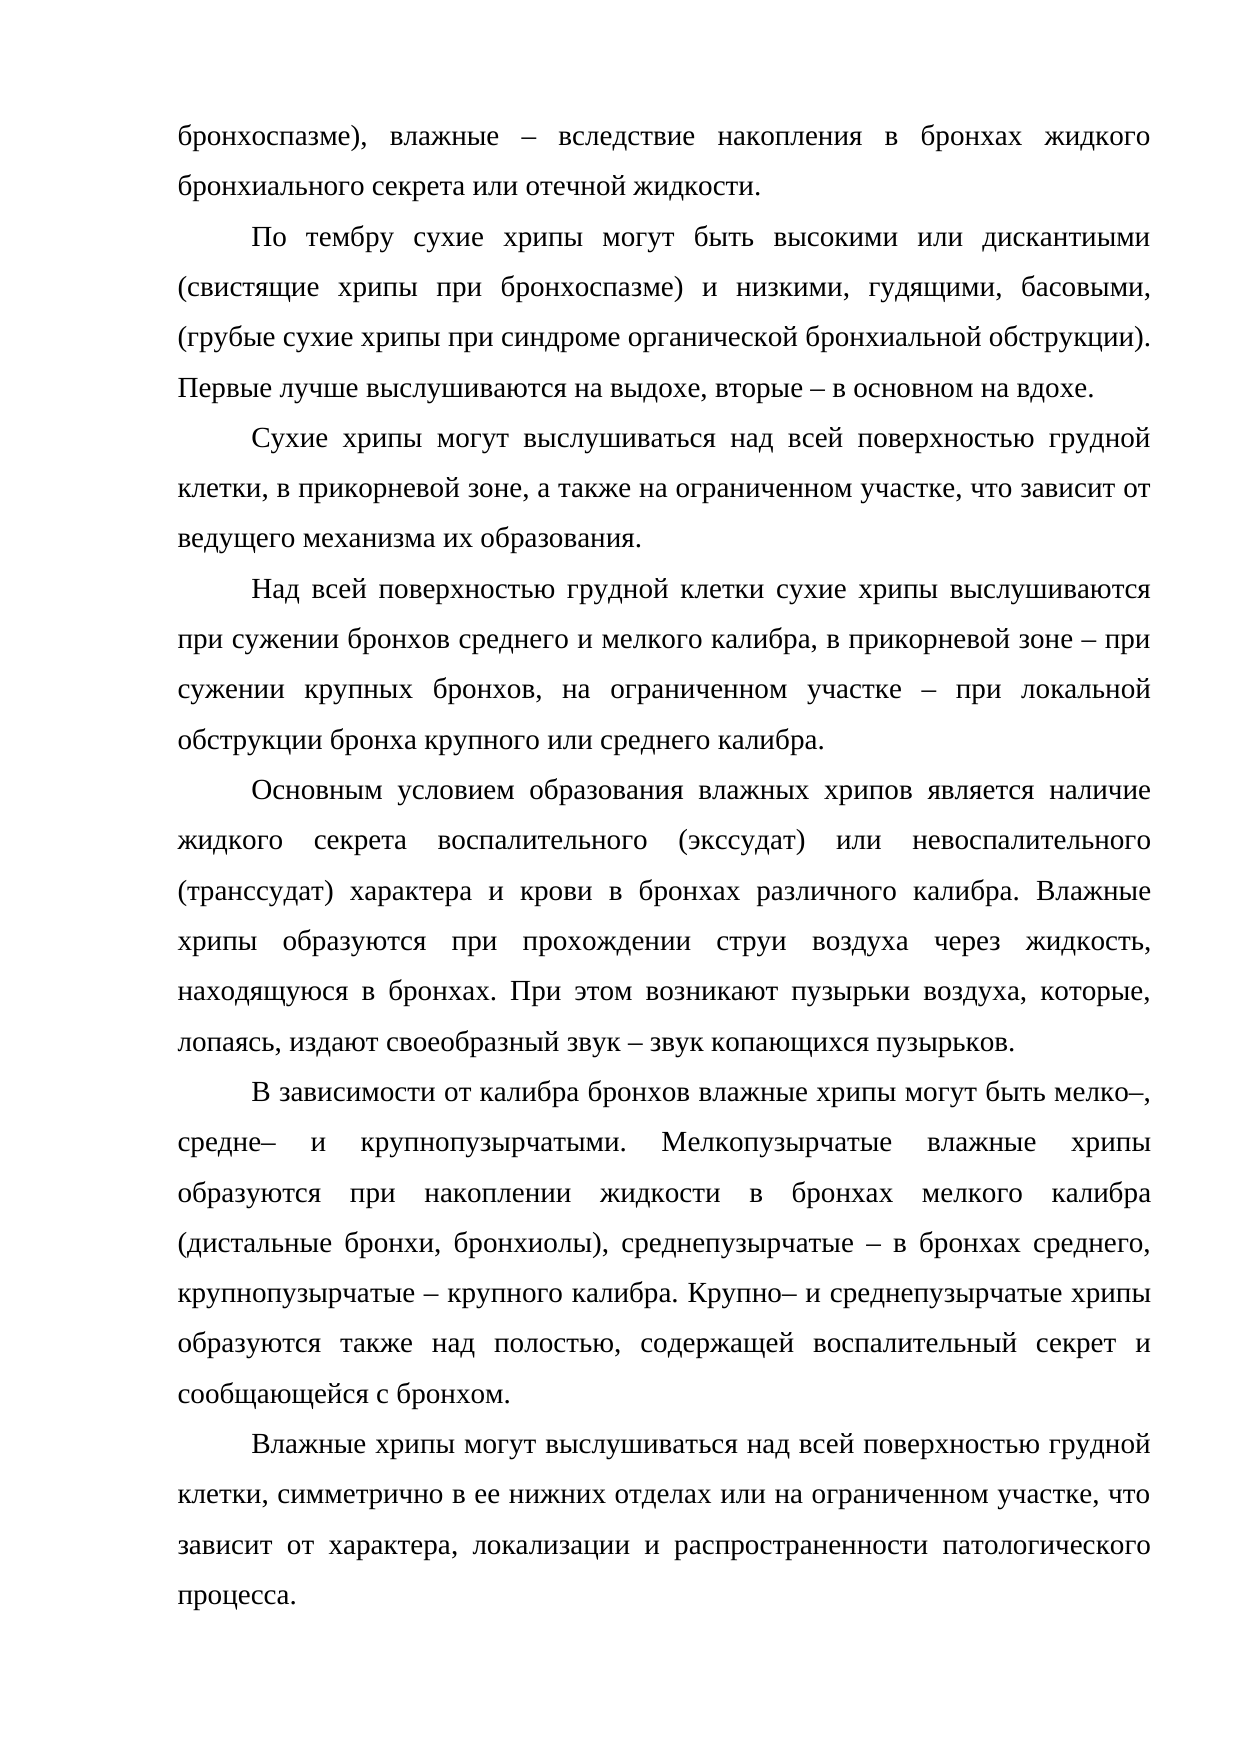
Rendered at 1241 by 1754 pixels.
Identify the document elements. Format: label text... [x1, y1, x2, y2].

text Влажные хрипы могут выслушиваться над всей поверхностью грудной клетки, симметрично в ее нижних отделах или на ограниченном участке, что зависит от характера, локализации и распространенности патологического процесса. [177, 1426, 1152, 1611]
text В зависимости от калибра бронхов влажные хрипы могут быть мелко–, средне– и крупнопузырчатыми. Мелкопузырчатые влажные хрипы образуются при накоплении жидкости в бронхах мелкого калибра (дистальные бронхи, бронхиолы), среднепузырчатые – в бронхах среднего, крупнопузырчатые – крупного калибра. Крупно– и среднепузырчатые хрипы образуются также над полостью, содержащей воспалительный секрет и сообщающейся с бронхом. [177, 1074, 1152, 1409]
text Над всей поверхностью грудной клетки сухие хрипы выслушиваются при сужении бронхов среднего и мелкого калибра, в прикорневой зоне – при сужении крупных бронхов, на ограниченном участке – при локальной обструкции бронха крупного или среднего калибра. [177, 571, 1152, 755]
text По тембру сухие хрипы могут быть высокими или дискантиыми (свистящие хрипы при бронхоспазме) и низкими, гудящими, басовыми, (грубые сухие хрипы при синдроме органической бронхиальной обструкции). Первые лучше выслушиваются на выдохе, вторые – в основном на вдохе. [177, 219, 1152, 403]
text Сухие хрипы могут выслушиваться над всей поверхностью грудной клетки, в прикорневой зоне, а также на ограниченном участке, что зависит от ведущего механизма их образования. [177, 420, 1152, 554]
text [177, 118, 1152, 202]
text Основным условием образования влажных хрипов является наличие жидкого секрета воспалительного (экссудат) или невоспалительного (транссудат) характера и крови в бронхах различного калибра. Влажные хрипы образуются при прохождении струи воздуха через жидкость, находящуюся в бронхах. При этом возникают пузырьки воздуха, которые, лопаясь, издают своеобразный звук – звук копающихся пузырьков. [177, 772, 1152, 1057]
